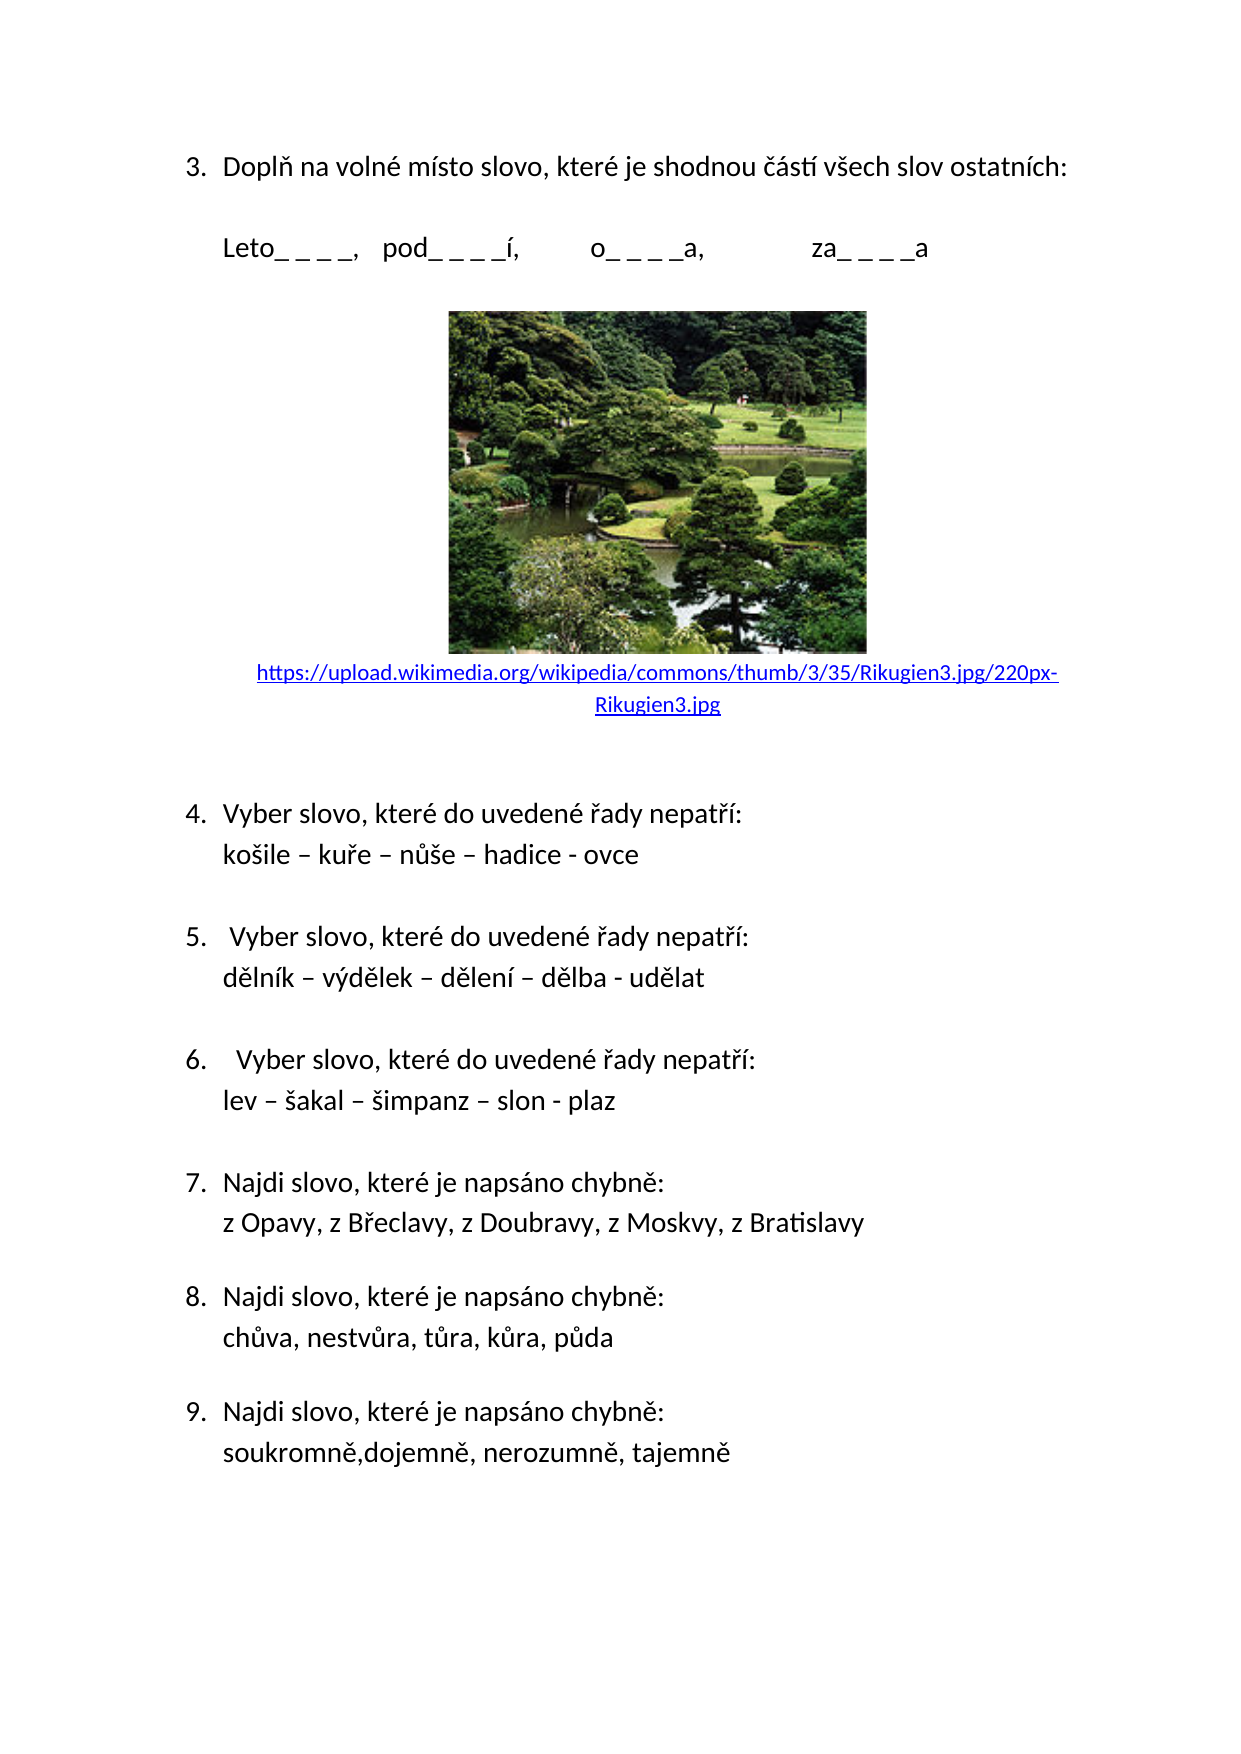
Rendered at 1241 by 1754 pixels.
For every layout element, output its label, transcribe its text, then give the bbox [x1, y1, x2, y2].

list Leto_ _ _ _, pod_ _ _ _í, o_ _ _ _a, za_ _ _ _a [223, 229, 1093, 265]
list Najdi slovo, které je napsáno chybně: [185, 1278, 1093, 1313]
list Vyber slovo, které do uvedené řady nepatří: [185, 918, 1093, 954]
list z Opavy, z Břeclavy, z Doubravy, z Moskvy, z Bratislavy [223, 1204, 1093, 1240]
list Najdi slovo, které je napsáno chybně: [185, 1164, 1093, 1199]
list Doplň na volné místo slovo, které je shodnou částí všech slov ostatních: [185, 148, 1093, 183]
list soukromně,dojemně, nerozumně, tajemně [223, 1434, 1093, 1469]
list Vyber slovo, které do uvedené řady nepatří: [185, 1041, 1093, 1076]
picture [448, 311, 867, 654]
list https://upload.wikimedia.org/wikipedia/commons/thumb/3/35/Rikugien3.jpg/220px-Rikugien3.jpg [223, 658, 1093, 718]
list Najdi slovo, které je napsáno chybně: [185, 1393, 1093, 1428]
list dělník – výdělek – dělení – dělba - udělat [223, 959, 1093, 994]
list chůva, nestvůra, tůra, kůra, půda [223, 1319, 1093, 1354]
list lev – šakal – šimpanz – slon - plaz [223, 1082, 1093, 1117]
list košile – kuře – nůše – hadice - ovce [223, 836, 1093, 872]
list Vyber slovo, které do uvedené řady nepatří: [185, 795, 1093, 831]
